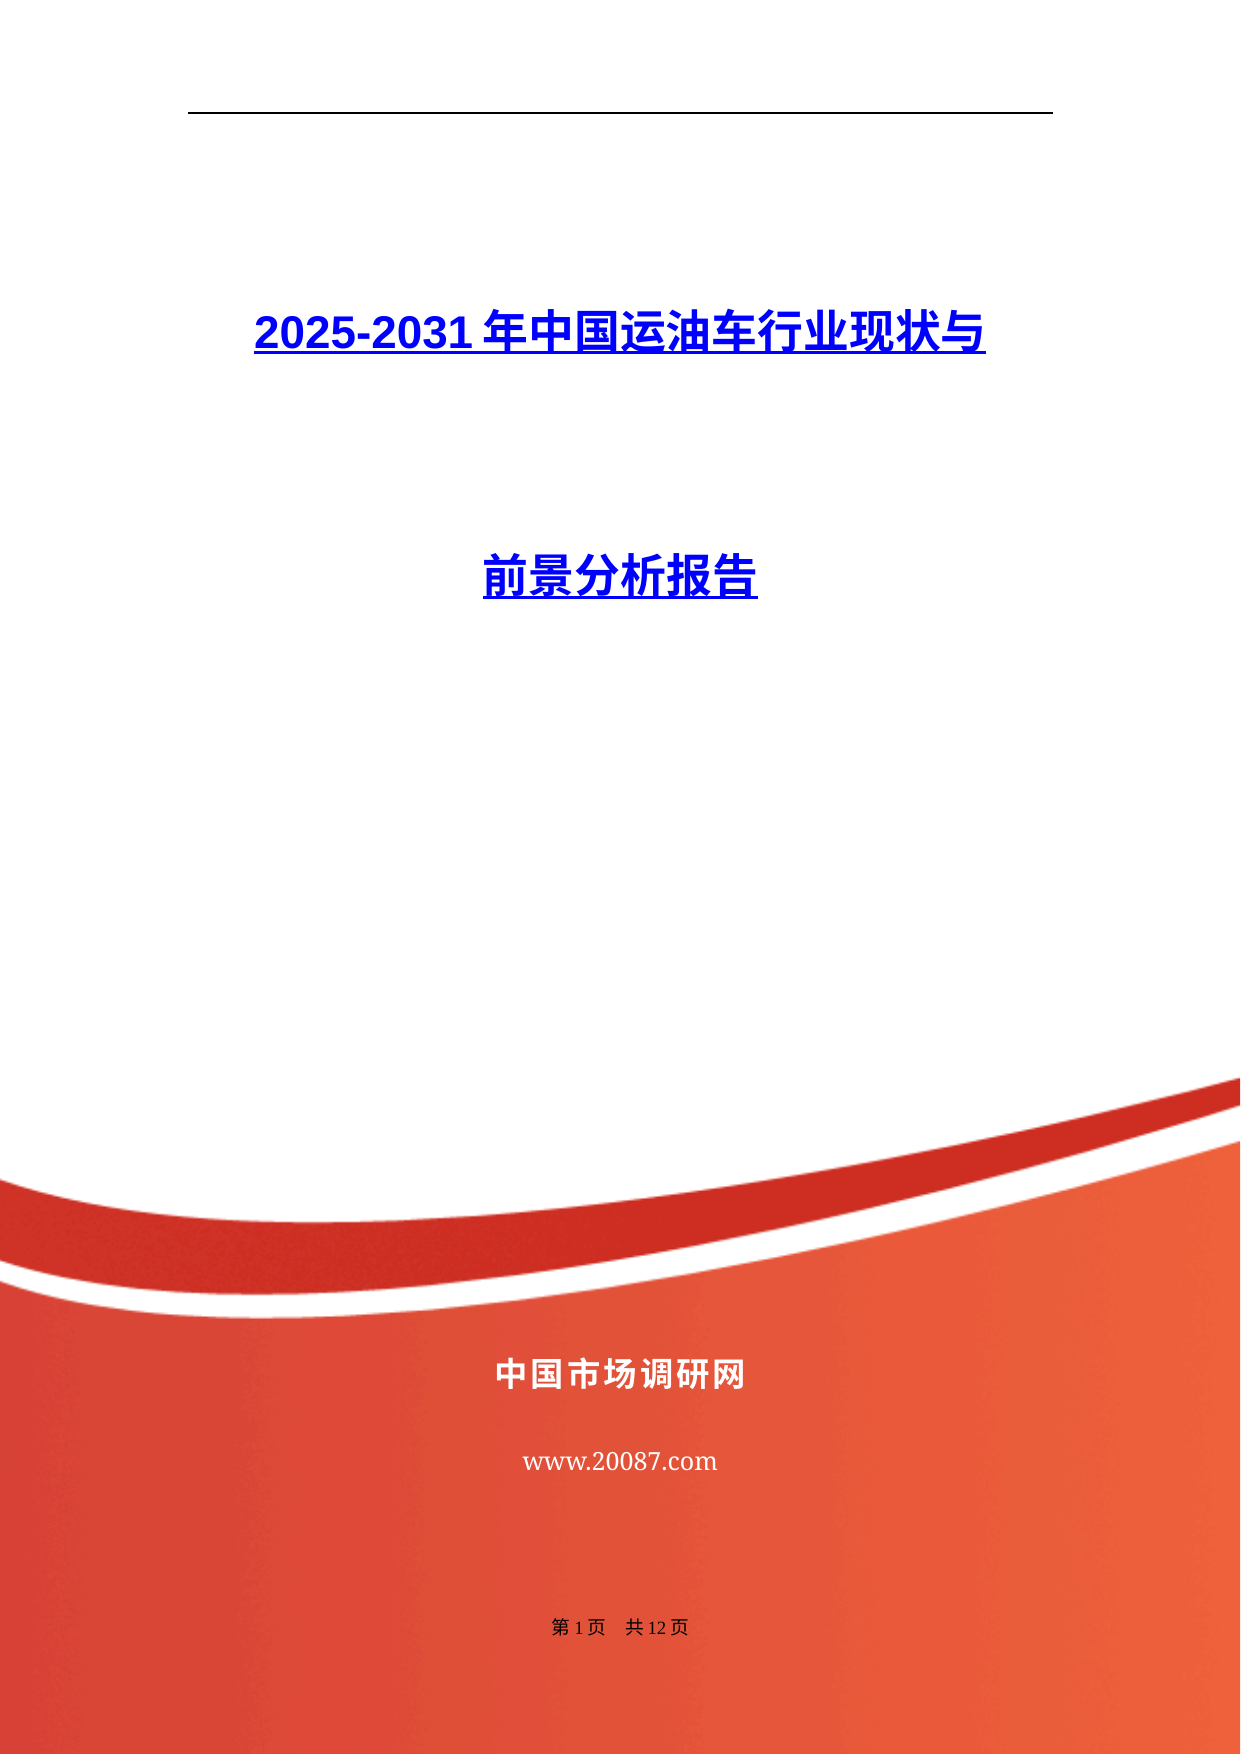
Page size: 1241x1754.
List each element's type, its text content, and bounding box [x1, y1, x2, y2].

subtitle 中国市场调研网 [187, 1339, 1053, 1404]
picture [0, 1006, 1241, 1754]
table_header 2025-2031年中国运油车行业现状与前景分析报告 [188, 207, 1053, 773]
text www.20087.com [187, 1428, 1053, 1493]
